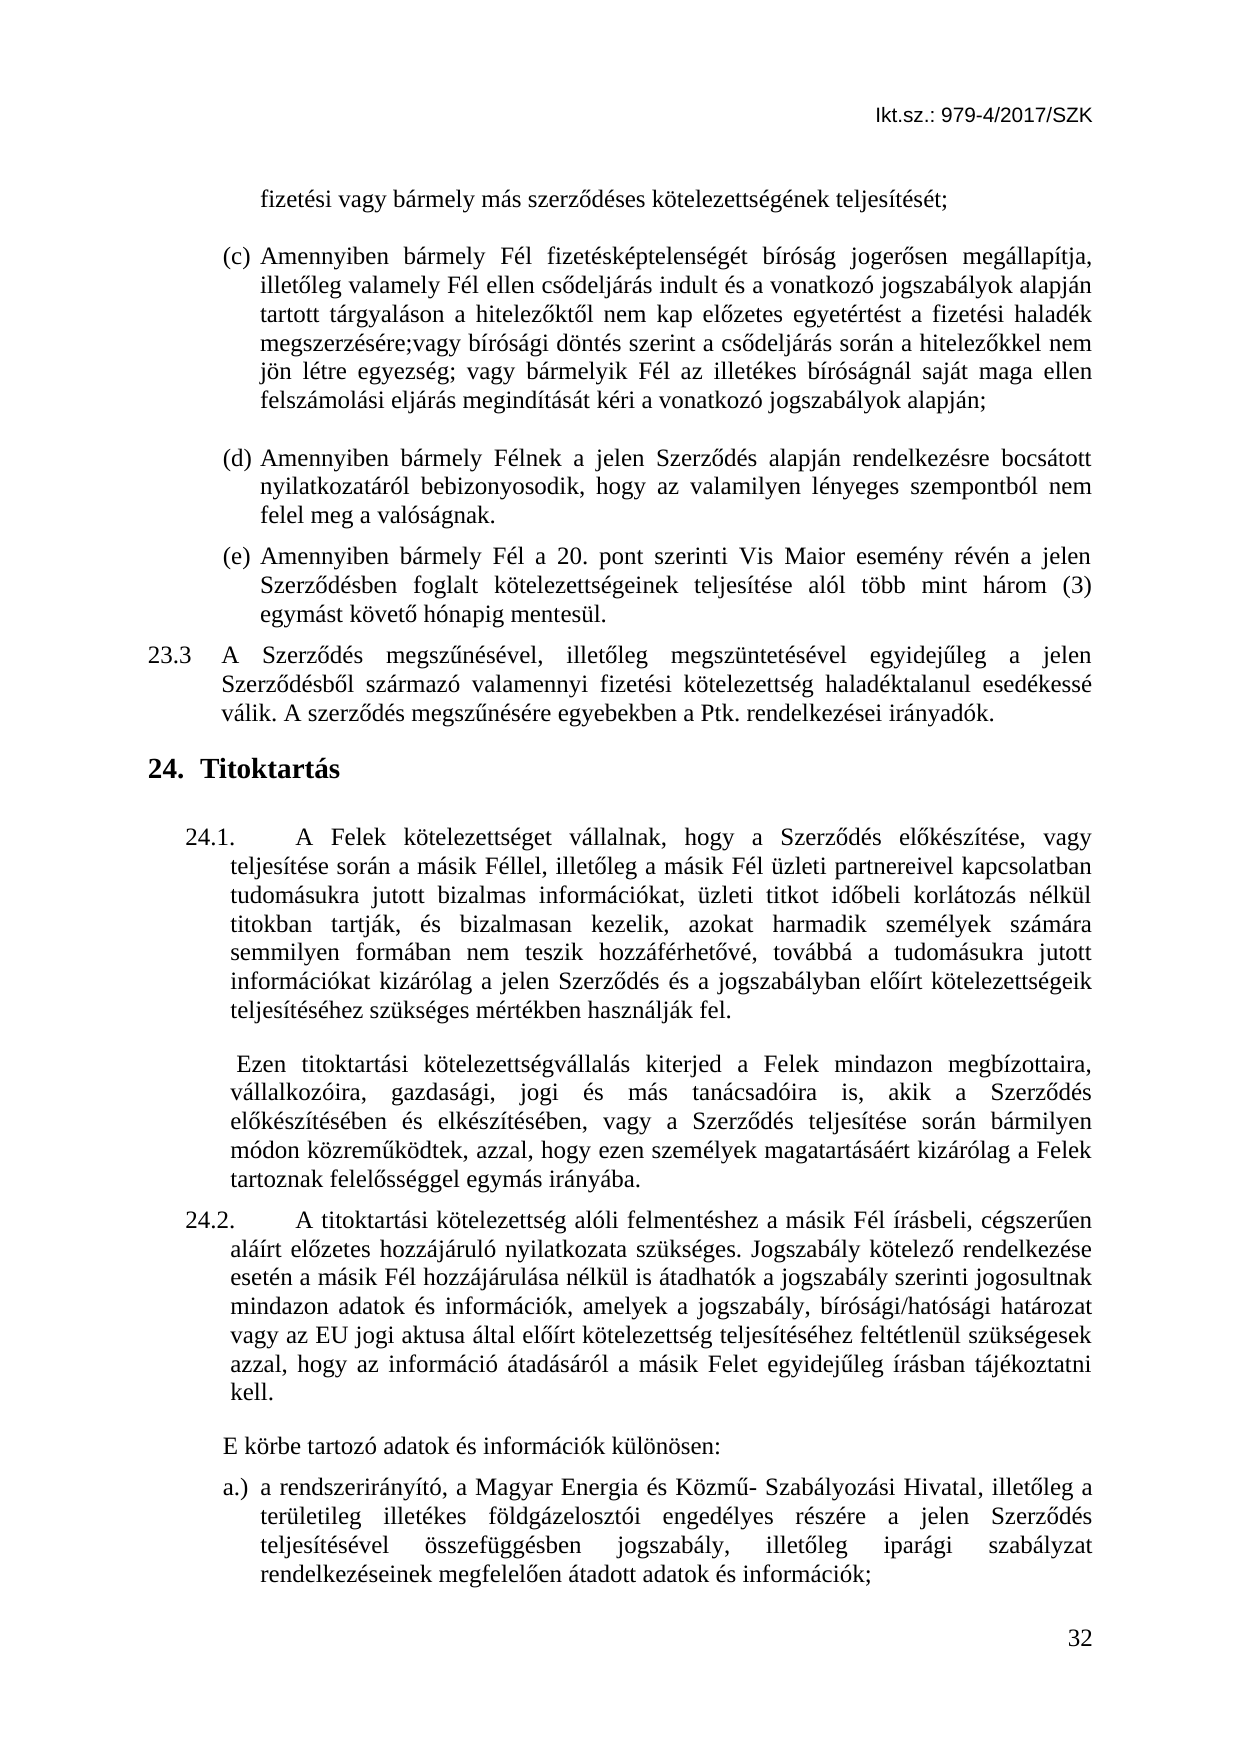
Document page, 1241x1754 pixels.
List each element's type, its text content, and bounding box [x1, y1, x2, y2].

text Ezen titoktartási kötelezettségvállalás kiterjed a Felek mindazon megbízottaira, vállalkozóira, gazdasági, jogi és más tanácsadóira is, akik a Szerződés előkészítésében és elkészítésében, vagy a Szerződés teljesítése során bármilyen módon közreműködtek, azzal, hogy ezen személyek magatartásáért kizárólag a Felek tartoznak felelősséggel egymás irányába. [230, 1049, 1093, 1192]
text E körbe tartozó adatok és információk különösen: [223, 1431, 1093, 1460]
list A Felek kötelezettséget vállalnak, hogy a Szerződés előkészítése, vagy teljesítése során a másik Féllel, illetőleg a másik Fél üzleti partnereivel kapcsolatban tudomásukra jutott bizalmas információkat, üzleti titkot időbeli korlátozás nélkül titokban tartják, és bizalmasan kezelik, azokat harmadik személyek számára semmilyen formában nem teszik hozzáférhetővé, továbbá a tudomásukra jutott információkat kizárólag a jelen Szerződés és a jogszabályban előírt kötelezettségeik teljesítéséhez szükséges mértékben használják fel. [185, 822, 1093, 1024]
text Titoktartás [148, 751, 1093, 785]
text a.) a rendszerirányító, a Magyar Energia és Közmű- Szabályozási Hivatal, illetőleg a területileg illetékes földgázelosztói engedélyes részére a jelen Szerződés teljesítésével összefüggésben jogszabály, illetőleg iparági szabályzat rendelkezéseinek megfelelően átadott adatok és információk; [223, 1472, 1093, 1587]
list Amennyiben bármely Félnek a jelen Szerződés alapján rendelkezésre bocsátott nyilatkozatáról bebizonyosodik, hogy az valamilyen lényeges szempontból nem felel meg a valóságnak. [223, 443, 1093, 529]
list Amennyiben bármely Fél a 20. pont szerinti Vis Maior esemény révén a jelen Szerződésben foglalt kötelezettségeinek teljesítése alól több mint három (3) egymást követő hónapig mentesül. [223, 541, 1093, 628]
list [223, 184, 1093, 213]
text 23.3 A Szerződés megszűnésével, illetőleg megszüntetésével egyidejűleg a jelen Szerződésből származó valamennyi fizetési kötelezettség haladéktalanul esedékessé válik. A szerződés megszűnésére egyebekben a Ptk. rendelkezései irányadók. [148, 640, 1093, 726]
list Amennyiben bármely Fél fizetésképtelenségét bíróság jogerősen megállapítja, illetőleg valamely Fél ellen csődeljárás indult és a vonatkozó jogszabályok alapján tartott tárgyaláson a hitelezőktől nem kap előzetes egyetértést a fizetési haladék megszerzésére;vagy bírósági döntés szerint a csődeljárás során a hitelezőkkel nem jön létre egyezség; vagy bármelyik Fél az illetékes bíróságnál saját maga ellen felszámolási eljárás megindítását kéri a vonatkozó jogszabályok alapján; [223, 241, 1093, 414]
list A titoktartási kötelezettség alóli felmentéshez a másik Fél írásbeli, cégszerűen aláírt előzetes hozzájáruló nyilatkozata szükséges. Jogszabály kötelező rendelkezése esetén a másik Fél hozzájárulása nélkül is átadhatók a jogszabály szerinti jogosultnak mindazon adatok és információk, amelyek a jogszabály, bírósági/hatósági határozat vagy az EU jogi aktusa által előírt kötelezettség teljesítéséhez feltétlenül szükségesek azzal, hogy az információ átadásáról a másik Felet egyidejűleg írásban tájékoztatni kell. [185, 1205, 1093, 1406]
